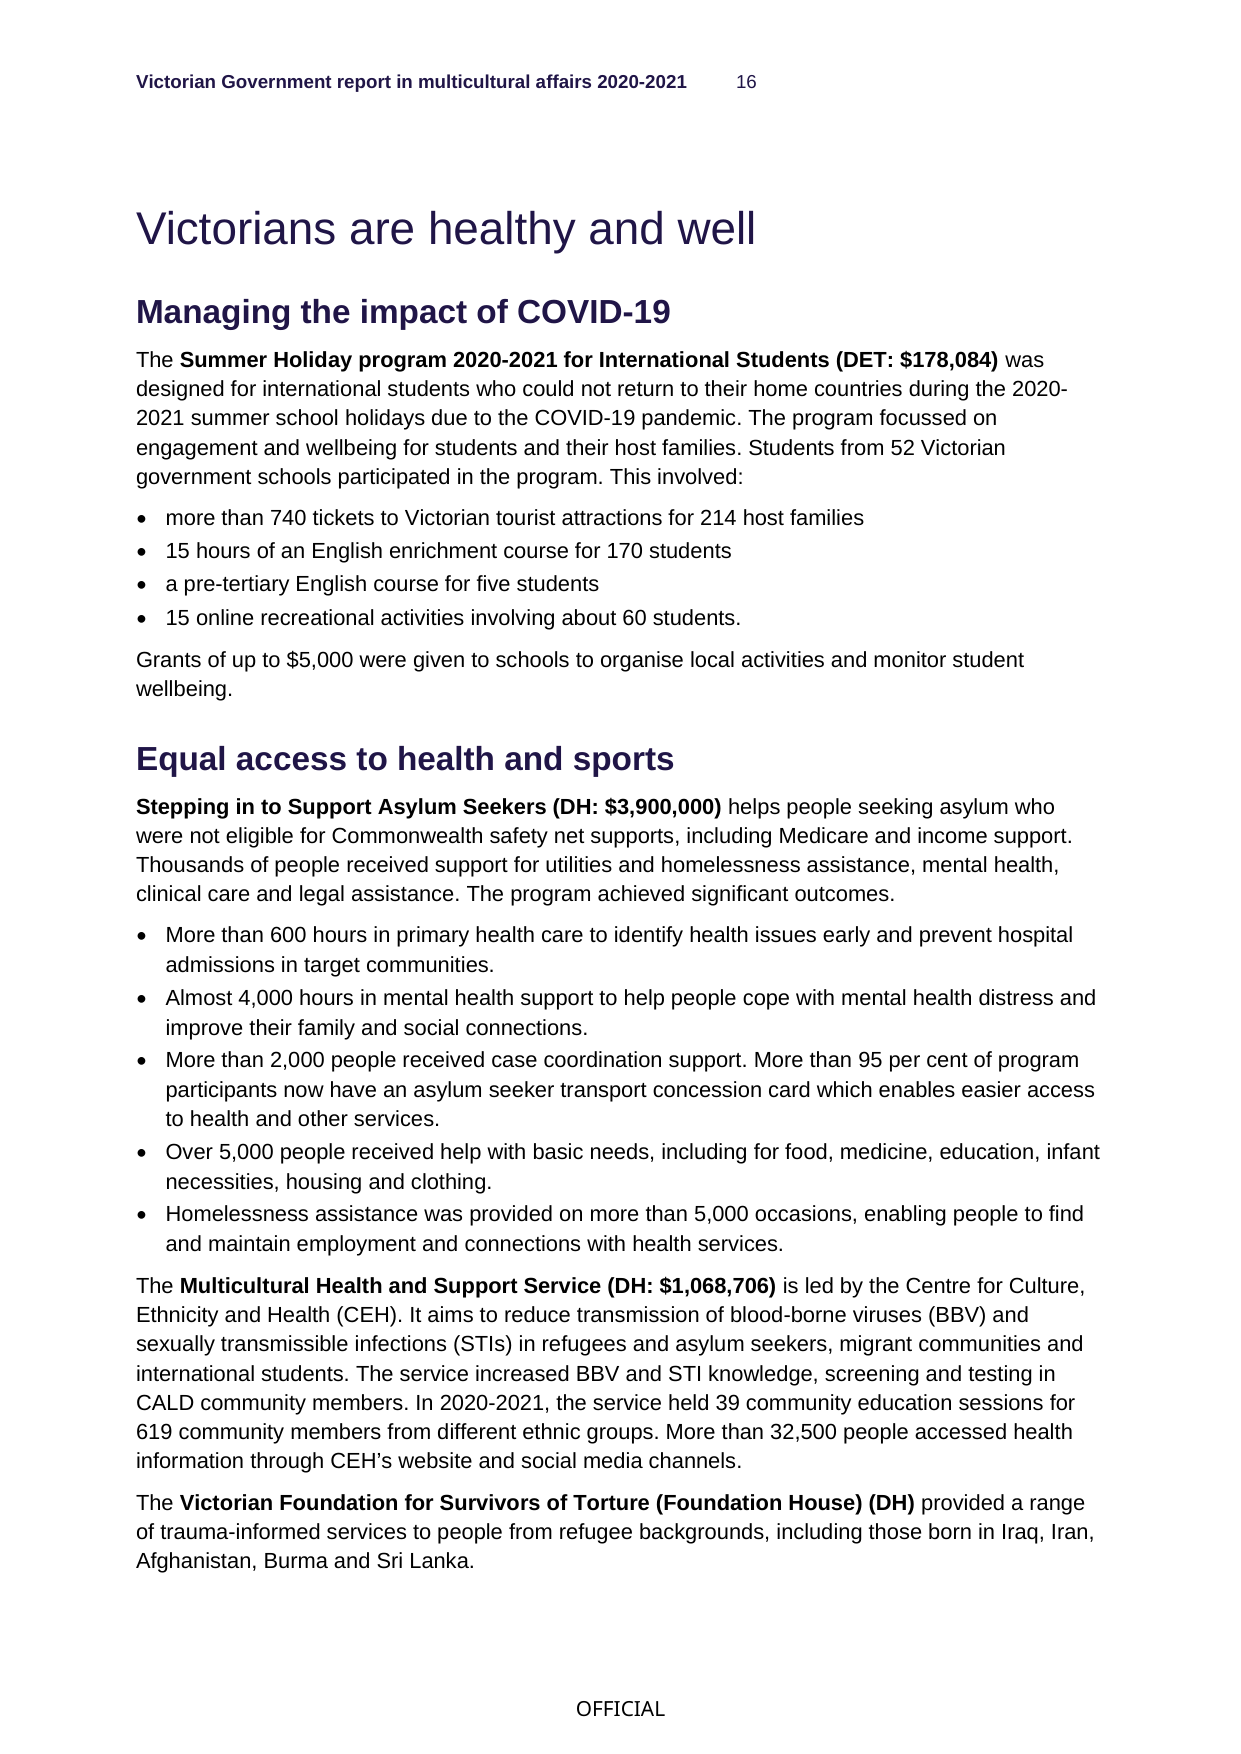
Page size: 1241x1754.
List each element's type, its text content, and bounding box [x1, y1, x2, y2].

text The Multicultural Health and Support Service (DH: $1,068,706) is led by the Centre for Culture, Ethnicity and Health (CEH). It aims to reduce transmission of blood-borne viruses (BBV) and sexually transmissible infections (STIs) in refugees and asylum seekers, migrant communities and international students. The service increased BBV and STI knowledge, screening and testing in CALD community members. In 2020-2021, the service held 39 community education sessions for 619 community members from different ethnic groups. More than 32,500 people accessed health information through CEH’s website and social media channels. [136, 1269, 1104, 1473]
text More than 600 hours in primary health care to identify health issues early and prevent hospital admissions in target communities. [136, 919, 1104, 977]
text Grants of up to $5,000 were given to schools to organise local activities and monitor student wellbeing. [136, 643, 1104, 701]
text The Summer Holiday program 2020-2021 for International Students (DET: $178,084) was designed for international students who could not return to their home countries during the 2020-2021 summer school holidays due to the COVID-19 pandemic. The program focussed on engagement and wellbeing for students and their host families. Students from 52 Victorian government schools participated in the program. This involved: [136, 343, 1104, 489]
subtitle Victorians are healthy and well [136, 202, 1104, 254]
subtitle Managing the impact of COVID-19 [136, 292, 1104, 331]
text Homelessness assistance was provided on more than 5,000 occasions, enabling people to find and maintain employment and connections with health services. [136, 1198, 1104, 1256]
subtitle Equal access to health and sports [136, 739, 1104, 777]
text 15 online recreational activities involving about 60 students. [136, 601, 1104, 631]
text More than 2,000 people received case coordination support. More than 95 per cent of program participants now have an asylum seeker transport concession card which enables easier access to health and other services. [136, 1044, 1104, 1131]
text Over 5,000 people received help with basic needs, including for food, medicine, education, infant necessities, housing and clothing. [136, 1136, 1104, 1194]
text Stepping in to Support Asylum Seekers (DH: $3,900,000) helps people seeking asylum who were not eligible for Commonwealth safety net supports, including Medicare and income support. Thousands of people received support for utilities and homelessness assistance, mental health, clinical care and legal assistance. The program achieved significant outcomes. [136, 790, 1104, 906]
text 15 hours of an English enrichment course for 170 students [136, 535, 1104, 564]
text a pre-tertiary English course for five students [136, 568, 1104, 597]
text more than 740 tickets to Victorian tourist attractions for 214 host families [136, 501, 1104, 531]
text Almost 4,000 hours in mental health support to help people cope with mental health distress and improve their family and social connections. [136, 981, 1104, 1040]
text The Victorian Foundation for Survivors of Torture (Foundation House) (DH) provided a range of trauma-informed services to people from refugee backgrounds, including those born in Iraq, Iran, Afghanistan, Burma and Sri Lanka. [136, 1486, 1104, 1573]
